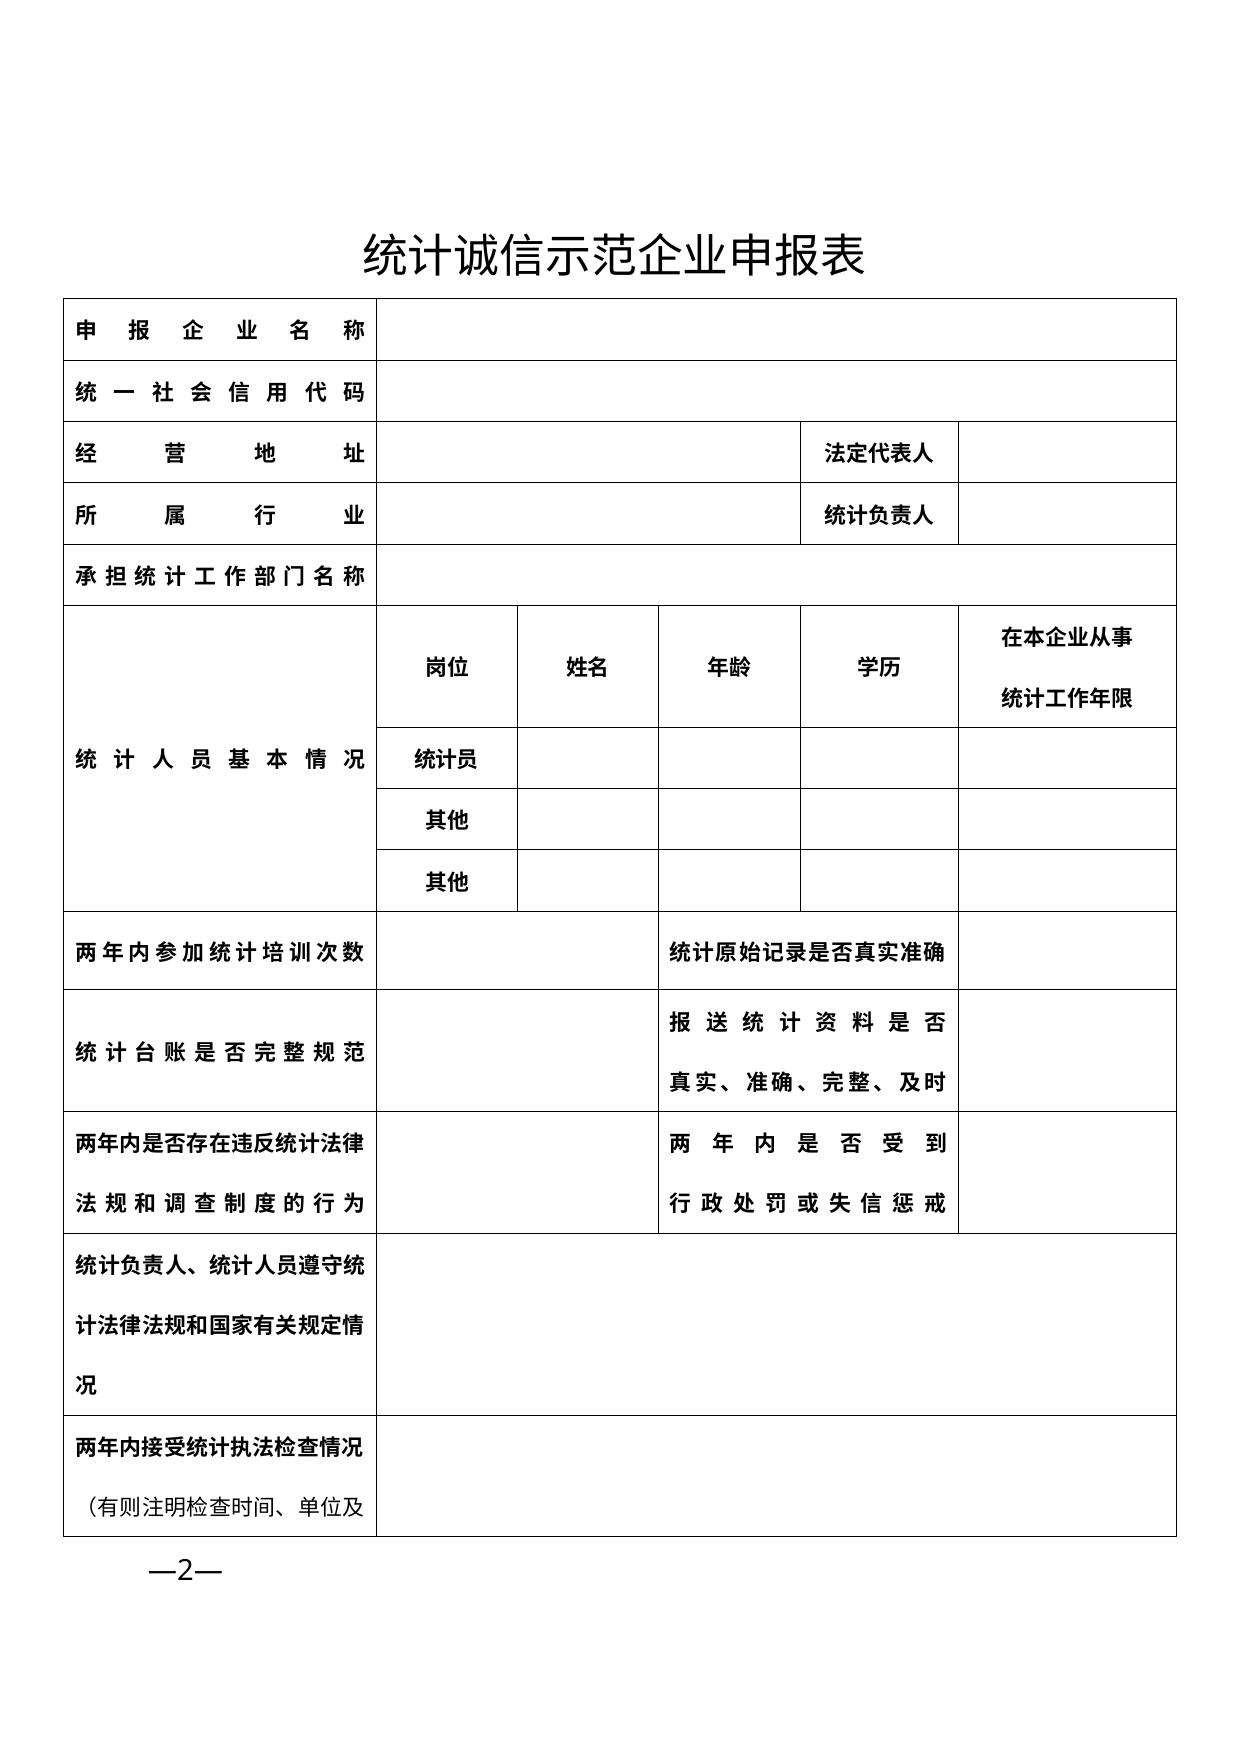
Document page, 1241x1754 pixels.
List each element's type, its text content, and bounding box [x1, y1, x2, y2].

table_cell [959, 422, 1176, 482]
table_cell [377, 1112, 658, 1232]
table_cell 统计原始记录是否真实准确 [659, 912, 958, 989]
table_cell 两年内是否受到 行政处罚或失信惩戒 [659, 1112, 958, 1232]
table_cell 统计台账是否完整规范 [64, 990, 376, 1111]
table_cell [377, 1234, 1176, 1414]
table_cell [377, 422, 800, 482]
table_cell [659, 728, 800, 788]
table_cell [959, 990, 1176, 1111]
table_cell 年龄 [659, 606, 800, 727]
table_cell [959, 728, 1176, 788]
table_cell [959, 1112, 1176, 1232]
table_cell 在本企业从事 统计工作年限 [959, 606, 1176, 727]
table_cell [377, 483, 800, 544]
table_cell 其他 [377, 789, 517, 849]
table_cell [659, 850, 800, 911]
table_cell 姓名 [518, 606, 658, 727]
table_cell [518, 850, 658, 911]
table_cell 统一社会信用代码 [64, 361, 376, 421]
table_cell 所属行业 [64, 483, 376, 544]
table_cell [959, 789, 1176, 849]
table_cell 统计人员基本情况 [64, 606, 376, 911]
table_cell [377, 1416, 1176, 1536]
table_cell 统计负责人、统计人员遵守统计法律法规和国家有关规定情况 [64, 1234, 376, 1414]
table_cell [801, 850, 958, 911]
table_cell 统计负责人 [801, 483, 958, 544]
table_cell 两年内是否存在违反统计法律法规和调查制度的行为 [64, 1112, 376, 1232]
table_cell [801, 728, 958, 788]
table_header [377, 299, 1176, 359]
table_cell [518, 728, 658, 788]
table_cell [64, 1416, 376, 1536]
table_cell [377, 545, 1176, 605]
table_cell [959, 850, 1176, 911]
table_cell [377, 912, 658, 989]
table_cell 报送统计资料是否 真实、准确、完整、及时 [659, 990, 958, 1111]
table_header 申报企业名称 [64, 299, 376, 359]
table_cell 岗位 [377, 606, 517, 727]
table_cell [959, 912, 1176, 989]
table_cell 其他 [377, 850, 517, 911]
table_cell [377, 361, 1176, 421]
table_cell 两年内参加统计培训次数 [64, 912, 376, 989]
table_cell 经营地址 [64, 422, 376, 482]
table_cell 承担统计工作部门名称 [64, 545, 376, 605]
table_cell [518, 789, 658, 849]
table_cell [959, 483, 1176, 544]
table_cell 统计员 [377, 728, 517, 788]
table_cell [801, 789, 958, 849]
table_cell [377, 990, 658, 1111]
table_cell 学历 [801, 606, 958, 727]
text 统计诚信示范企业申报表 [148, 219, 1080, 286]
table_cell 法定代表人 [801, 422, 958, 482]
table_cell [659, 789, 800, 849]
